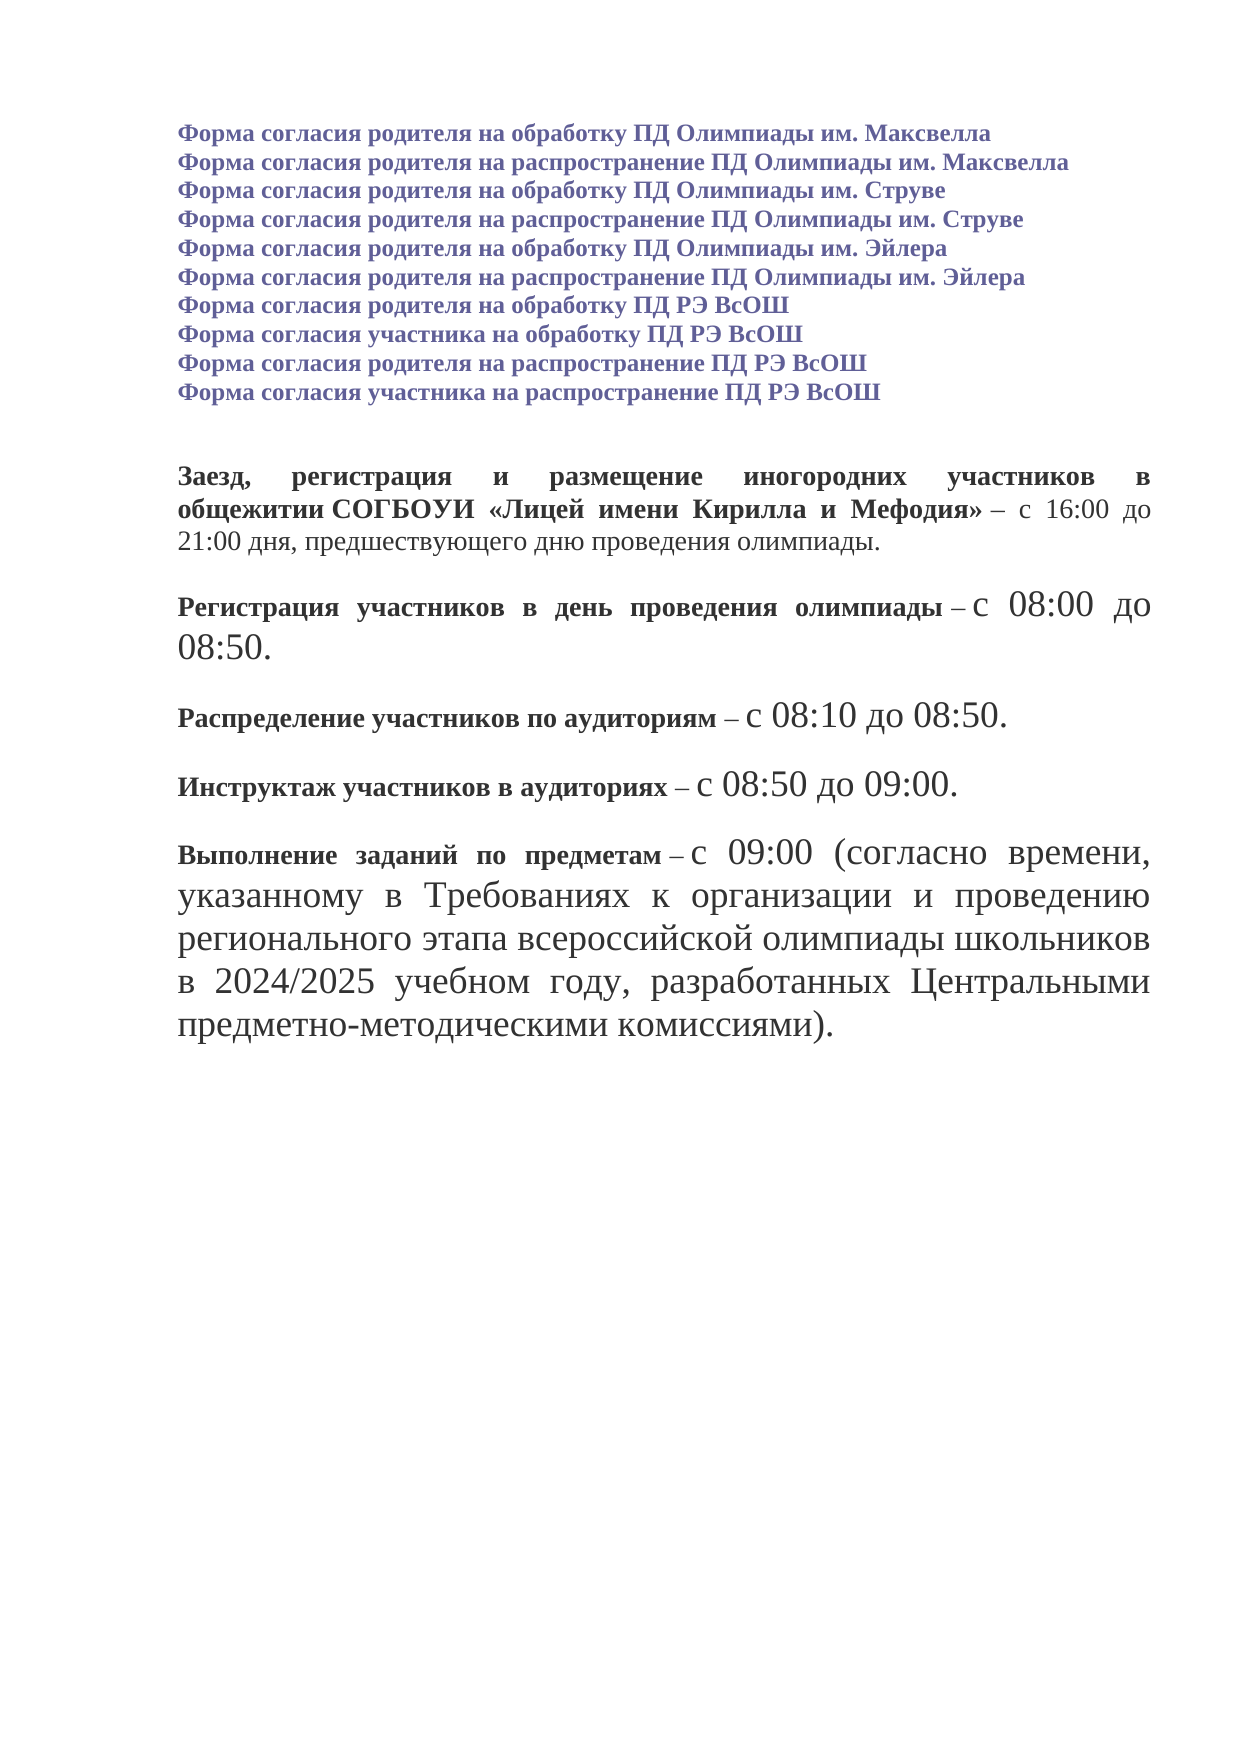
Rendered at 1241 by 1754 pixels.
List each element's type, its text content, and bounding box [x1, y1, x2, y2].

text Форма согласия родителя на распространение ПД Олимпиады им. Максвелла [177, 147, 1152, 176]
text Форма согласия родителя на распространение ПД Олимпиады им. Струве [177, 204, 1152, 233]
text Инструктаж участников в аудиториях – с 08:50 до 09:00. [177, 761, 1152, 804]
text Форма согласия родителя на обработку ПД Олимпиады им. Эйлера [177, 233, 1152, 262]
text Форма согласия участника на обработку ПД РЭ ВсОШ [177, 319, 1152, 348]
text Форма согласия участника на распространение ПД РЭ ВсОШ [177, 377, 1152, 406]
text Форма согласия родителя на распространение ПД РЭ ВсОШ [177, 348, 1152, 377]
text Заезд, регистрация и размещение иногородних участников в общежитии СОГБОУИ «Лицей имени Кирилла и Мефодия» – с 16:00 до 21:00 дня, предшествующего дню проведения олимпиады. [177, 459, 1152, 557]
text Распределение участников по аудиториям – с 08:10 до 08:50. [177, 693, 1152, 736]
text Форма согласия родителя на обработку ПД РЭ ВсОШ [177, 291, 1152, 319]
text Регистрация участников в день проведения олимпиады – с 08:00 до 08:50. [177, 582, 1152, 668]
text Форма согласия родителя на распространение ПД Олимпиады им. Эйлера [177, 262, 1152, 291]
text Выполнение заданий по предметам – с 09:00 (согласно времени, указанному в Требованиях к организации и проведению регионального этапа всероссийской олимпиады школьников в 2024/2025 учебном году, разработанных Центральными предметно-методическими комиссиями). [177, 829, 1152, 1045]
text Форма согласия родителя на обработку ПД Олимпиады им. Струве [177, 176, 1152, 204]
text Форма согласия родителя на обработку ПД Олимпиады им. Максвелла [177, 118, 1152, 147]
